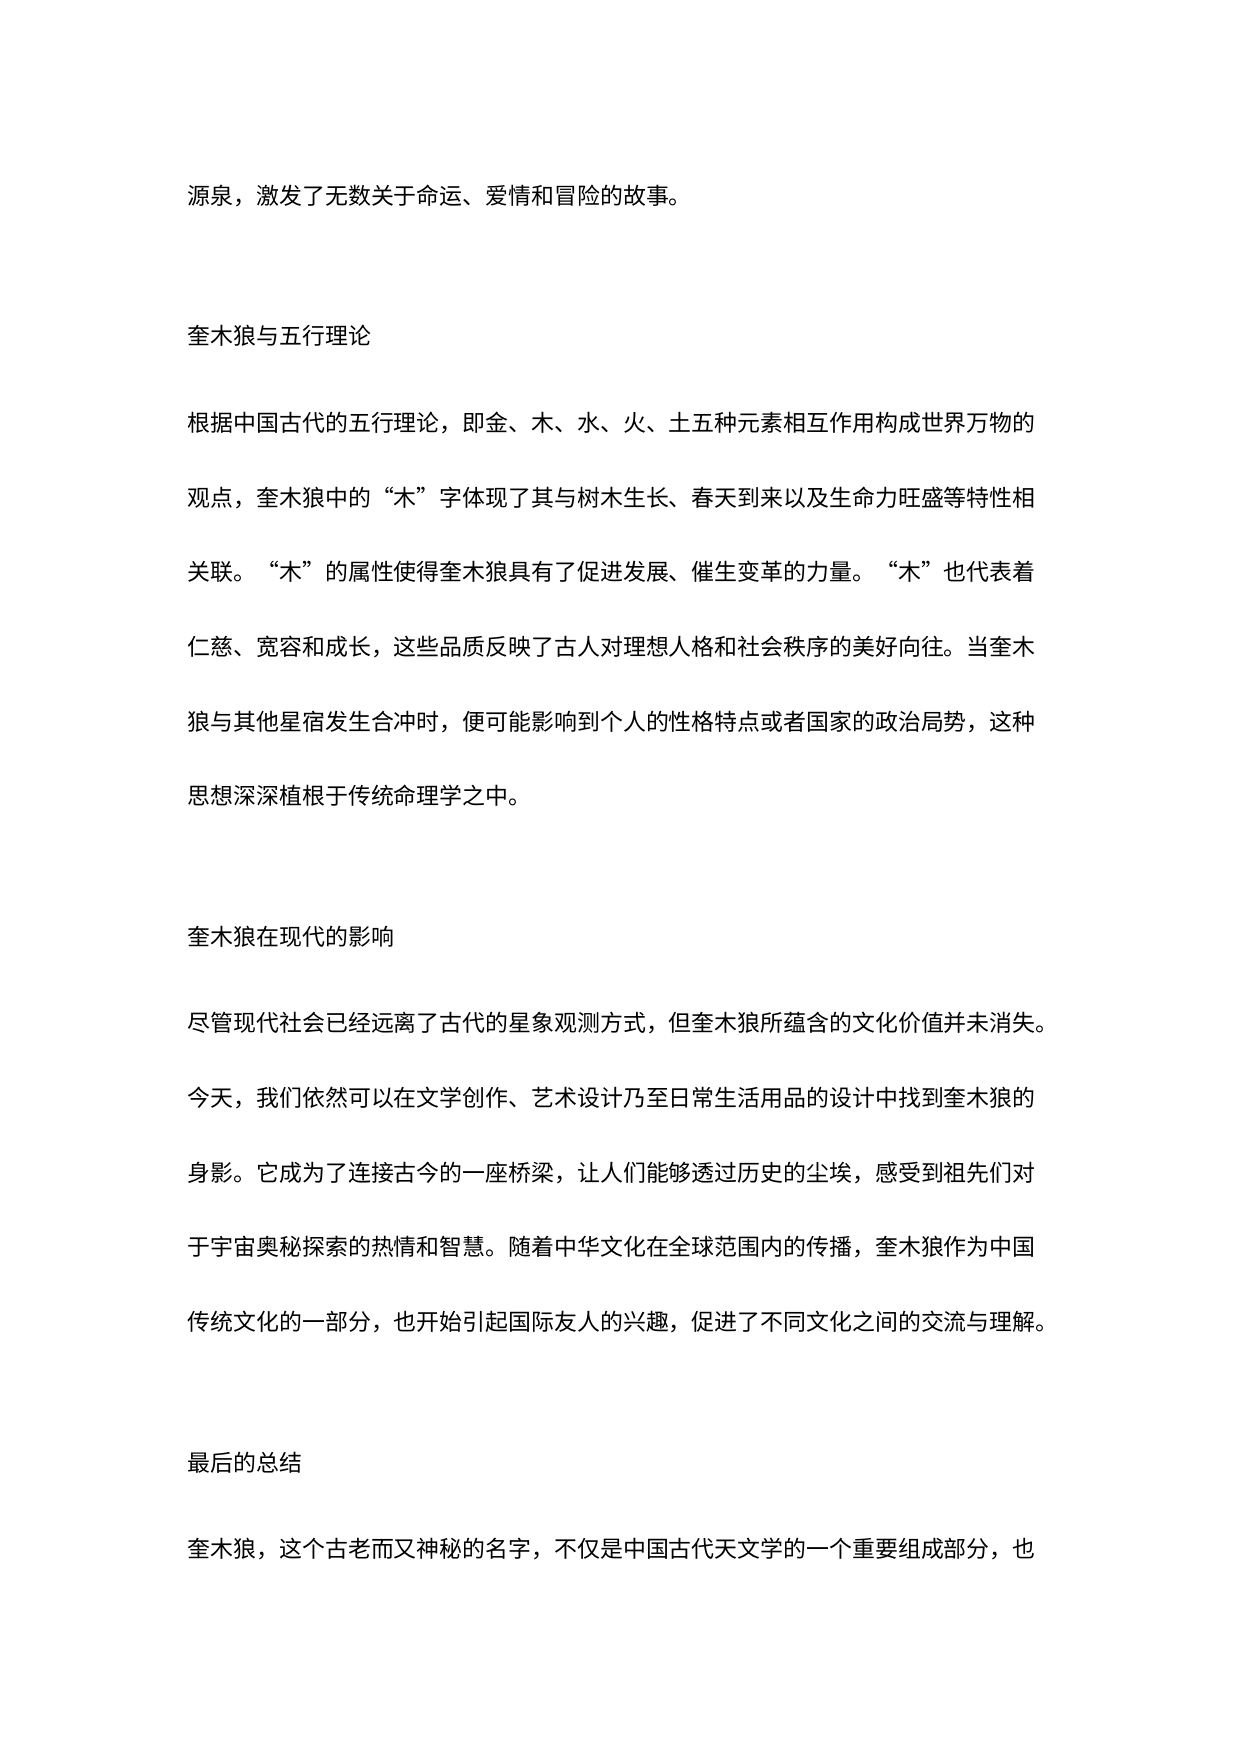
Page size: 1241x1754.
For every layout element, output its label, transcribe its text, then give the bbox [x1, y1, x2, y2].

text 尽管现代社会已经远离了古代的星象观测方式，但奎木狼所蕴含的文化价值并未消失。今天，我们依然可以在文学创作、艺术设计乃至日常生活用品的设计中找到奎木狼的身影。它成为了连接古今的一座桥梁，让人们能够透过历史的尘埃，感受到祖先们对于宇宙奥秘探索的热情和智慧。随着中华文化在全球范围内的传播，奎木狼作为中国传统文化的一部分，也开始引起国际友人的兴趣，促进了不同文化之间的交流与理解。 [187, 989, 1053, 1353]
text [187, 1515, 1053, 1580]
text 根据中国古代的五行理论，即金、木、水、火、土五种元素相互作用构成世界万物的观点，奎木狼中的“木”字体现了其与树木生长、春天到来以及生命力旺盛等特性相关联。“木”的属性使得奎木狼具有了促进发展、催生变革的力量。“木”也代表着仁慈、宽容和成长，这些品质反映了古人对理想人格和社会秩序的美好向往。当奎木狼与其他星宿发生合冲时，便可能影响到个人的性格特点或者国家的政治局势，这种思想深深植根于传统命理学之中。 [187, 389, 1053, 827]
text 奎木狼与五行理论 [187, 302, 1053, 367]
text 奎木狼在现代的影响 [187, 903, 1053, 968]
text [187, 162, 1053, 227]
text 最后的总结 [187, 1428, 1053, 1493]
